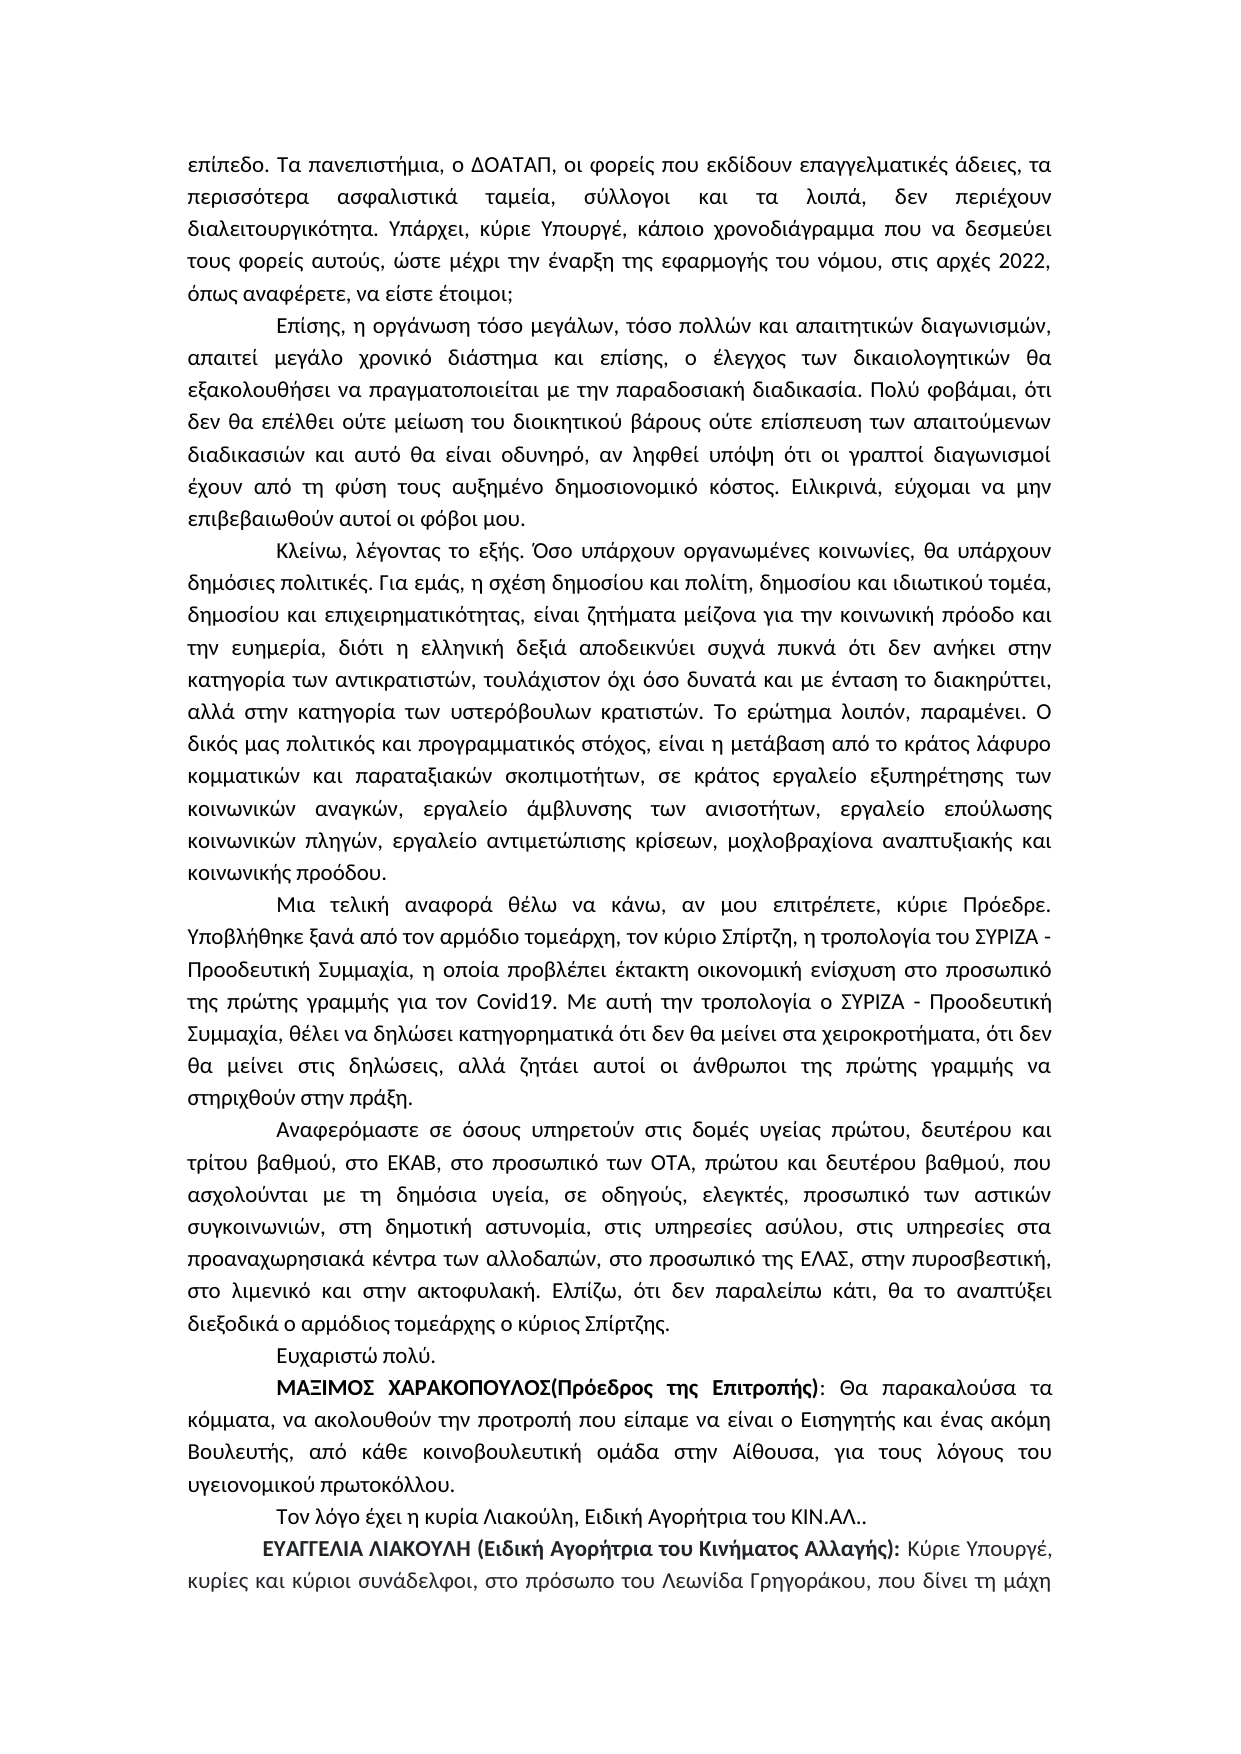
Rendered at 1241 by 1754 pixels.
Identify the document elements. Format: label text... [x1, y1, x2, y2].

text Επίσης, η οργάνωση τόσο μεγάλων, τόσο πολλών και απαιτητικών διαγωνισμών, απαιτεί μεγάλο χρονικό διάστημα και επίσης, ο έλεγχος των δικαιολογητικών θα εξακολουθήσει να πραγματοποιείται με την παραδοσιακή διαδικασία. Πολύ φοβάμαι, ότι δεν θα επέλθει ούτε μείωση του διοικητικού βάρους ούτε επίσπευση των απαιτούμενων διαδικασιών και αυτό θα είναι οδυνηρό, αν ληφθεί υπόψη ότι οι γραπτοί διαγωνισμοί έχουν από τη φύση τους αυξημένο δημοσιονομικό κόστος. Ειλικρινά, εύχομαι να μην επιβεβαιωθούν αυτοί οι φόβοι μου. [187, 311, 1053, 532]
text ΜΑΞΙΜΟΣ ΧΑΡΑΚΟΠΟΥΛΟΣ(Πρόεδρος της Επιτροπής): Θα παρακαλούσα τα κόμματα, να ακολουθούν την προτροπή που είπαμε να είναι ο Εισηγητής και ένας ακόμη Βουλευτής, από κάθε κοινοβουλευτική ομάδα στην Αίθουσα, για τους λόγους του υγειονομικού πρωτοκόλλου. [187, 1373, 1053, 1498]
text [187, 150, 1053, 307]
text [187, 1534, 1053, 1594]
text Τον λόγο έχει η κυρία Λιακούλη, Ειδική Αγορήτρια του ΚΙΝ.ΑΛ.. [187, 1502, 1053, 1530]
text Μια τελική αναφορά θέλω να κάνω, αν μου επιτρέπετε, κύριε Πρόεδρε. Υποβλήθηκε ξανά από τον αρμόδιο τομεάρχη, τον κύριο Σπίρτζη, η τροπολογία του ΣΥΡΙΖΑ -Προοδευτική Συμμαχία, η οποία προβλέπει έκτακτη οικονομική ενίσχυση στο προσωπικό της πρώτης γραμμής για τον Covid19. Με αυτή την τροπολογία ο ΣΥΡΙΖΑ - Προοδευτική Συμμαχία, θέλει να δηλώσει κατηγορηματικά ότι δεν θα μείνει στα χειροκροτήματα, ότι δεν θα μείνει στις δηλώσεις, αλλά ζητάει αυτοί οι άνθρωποι της πρώτης γραμμής να στηριχθούν στην πράξη. [187, 890, 1053, 1111]
text Αναφερόμαστε σε όσους υπηρετούν στις δομές υγείας πρώτου, δευτέρου και τρίτου βαθμού, στο ΕΚΑΒ, στο προσωπικό των ΟΤΑ, πρώτου και δευτέρου βαθμού, που ασχολούνται με τη δημόσια υγεία, σε οδηγούς, ελεγκτές, προσωπικό των αστικών συγκοινωνιών, στη δημοτική αστυνομία, στις υπηρεσίες ασύλου, στις υπηρεσίες στα προαναχωρησιακά κέντρα των αλλοδαπών, στο προσωπικό της ΕΛΑΣ, στην πυροσβεστική, στο λιμενικό και στην ακτοφυλακή. Ελπίζω, ότι δεν παραλείπω κάτι, θα το αναπτύξει διεξοδικά ο αρμόδιος τομεάρχης ο κύριος Σπίρτζης. [187, 1116, 1053, 1337]
text Ευχαριστώ πολύ. [187, 1341, 1053, 1369]
text Κλείνω, λέγοντας το εξής. Όσο υπάρχουν οργανωμένες κοινωνίες, θα υπάρχουν δημόσιες πολιτικές. Για εμάς, η σχέση δημοσίου και πολίτη, δημοσίου και ιδιωτικού τομέα, δημοσίου και επιχειρηματικότητας, είναι ζητήματα μείζονα για την κοινωνική πρόοδο και την ευημερία, διότι η ελληνική δεξιά αποδεικνύει συχνά πυκνά ότι δεν ανήκει στην κατηγορία των αντικρατιστών, τουλάχιστον όχι όσο δυνατά και με ένταση το διακηρύττει, αλλά στην κατηγορία των υστερόβουλων κρατιστών. Το ερώτημα λοιπόν, παραμένει. Ο δικός μας πολιτικός και προγραμματικός στόχος, είναι η μετάβαση από το κράτος λάφυρο κομματικών και παραταξιακών σκοπιμοτήτων, σε κράτος εργαλείο εξυπηρέτησης των κοινωνικών αναγκών, εργαλείο άμβλυνσης των ανισοτήτων, εργαλείο επούλωσης κοινωνικών πληγών, εργαλείο αντιμετώπισης κρίσεων, μοχλοβραχίονα αναπτυξιακής και κοινωνικής προόδου. [187, 536, 1053, 886]
